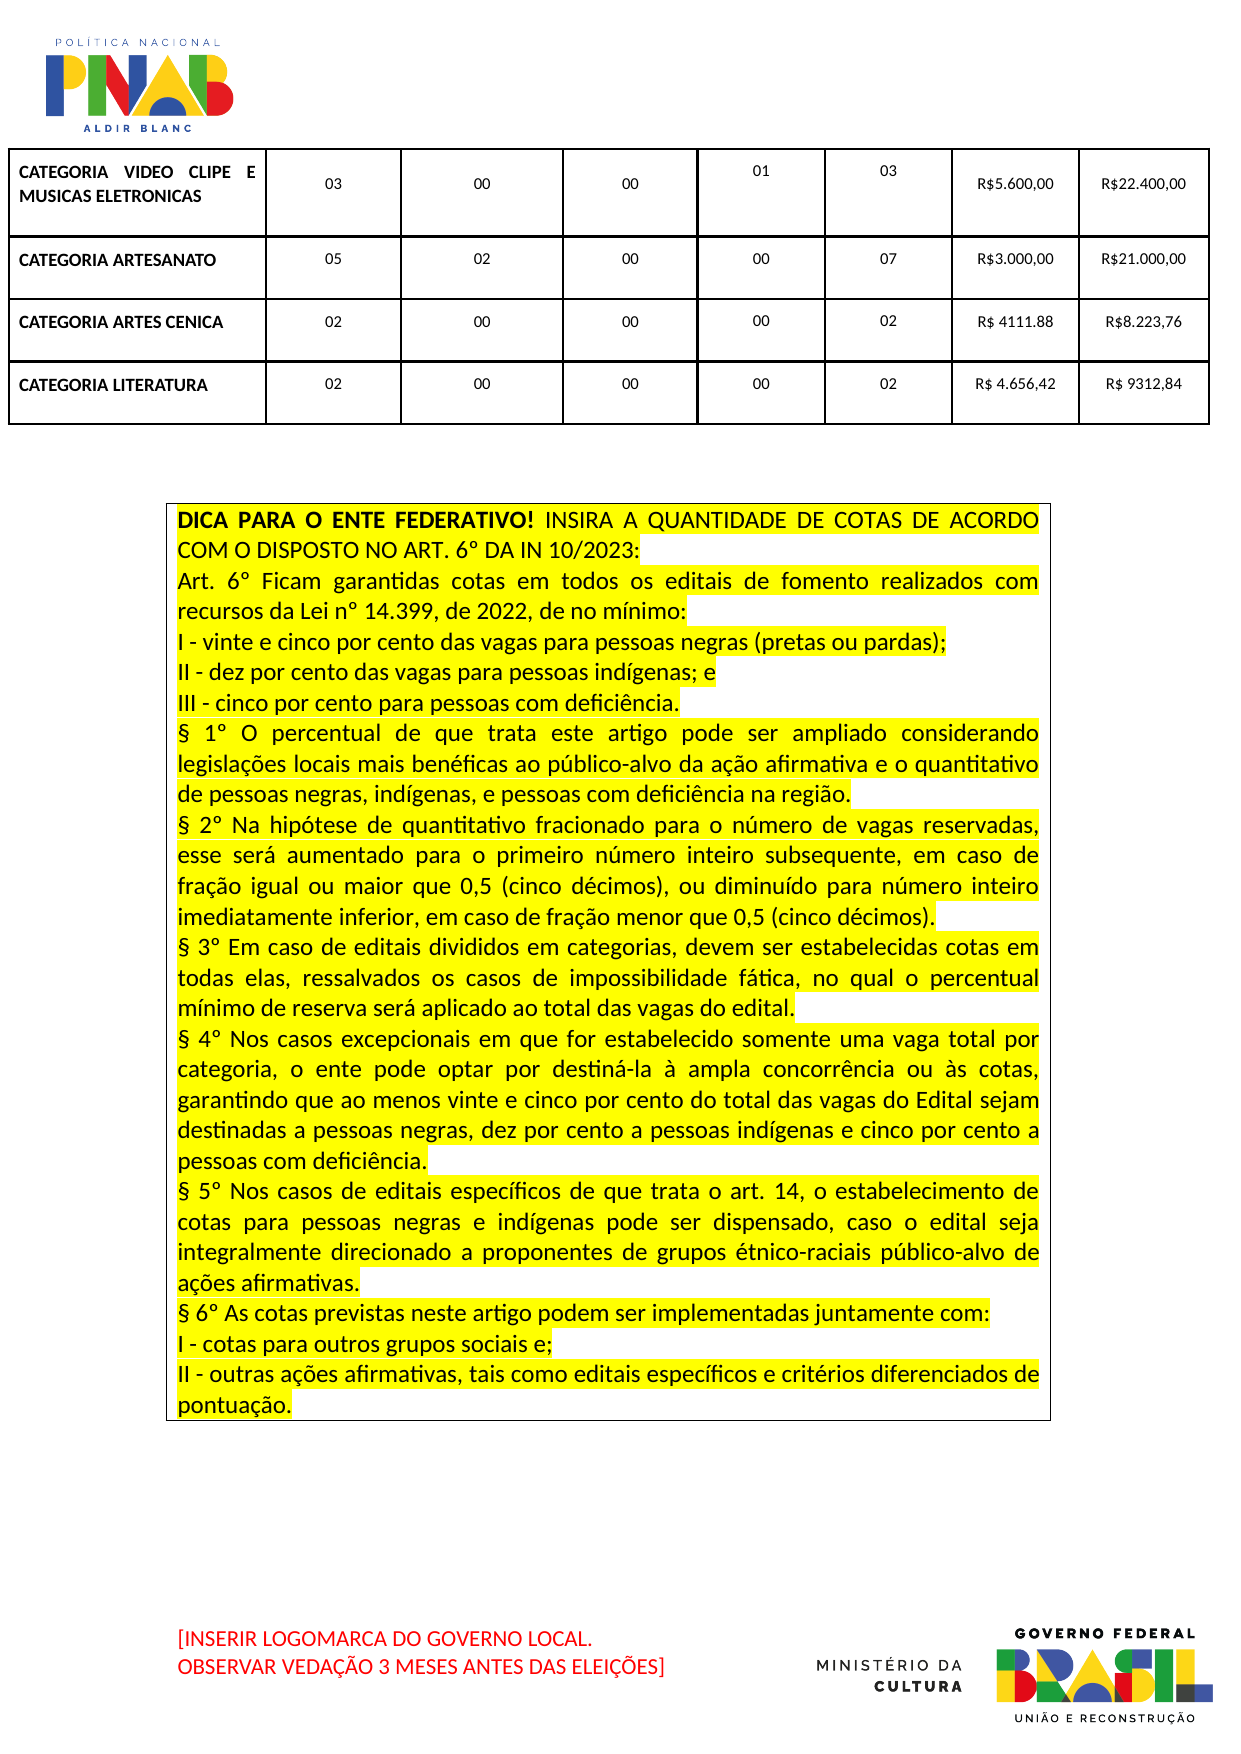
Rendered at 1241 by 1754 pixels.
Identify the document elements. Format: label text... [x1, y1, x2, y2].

table_cell 00 [564, 300, 696, 360]
table_cell 05 [267, 238, 400, 298]
table_cell 07 [826, 238, 951, 298]
table_cell 00 [402, 363, 562, 423]
table_cell 03 [267, 150, 400, 235]
table_cell 03 [826, 150, 951, 235]
table_cell 02 [826, 300, 951, 360]
table_cell CATEGORIA ARTES CENICA [10, 300, 265, 360]
table_cell 00 [564, 363, 696, 423]
table_cell 02 [267, 363, 400, 423]
table_cell R$21.000,00 [1080, 238, 1208, 298]
table_cell R$22.400,00 [1080, 150, 1208, 235]
table_cell 02 [826, 363, 951, 423]
table_cell 00 [564, 150, 696, 235]
table_cell 00 [699, 238, 824, 298]
table_cell 00 [699, 363, 824, 423]
table_cell 00 [402, 150, 562, 235]
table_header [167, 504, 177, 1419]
table_cell CATEGORIA LITERATURA [10, 363, 265, 423]
table_cell 01 [699, 150, 824, 235]
table_cell 02 [267, 300, 400, 360]
table_cell 00 [699, 300, 824, 360]
table_cell R$8.223,76 [1080, 300, 1208, 360]
table_cell R$ 4111.88 [953, 300, 1078, 360]
table_cell R$ 9312,84 [1080, 363, 1208, 423]
table_cell 02 [402, 238, 562, 298]
table_cell R$3.000,00 [953, 238, 1078, 298]
table_cell R$ 4.656,42 [953, 363, 1078, 423]
table_cell 00 [402, 300, 562, 360]
table_cell CATEGORIA VIDEO CLIPE E MUSICAS ELETRONICAS [10, 150, 265, 235]
table_cell 00 [564, 238, 696, 298]
picture [1, 1, 1241, 1754]
table_cell CATEGORIA ARTESANATO [10, 238, 265, 298]
table_cell R$5.600,00 [953, 150, 1078, 235]
table_header DICA PARA O ENTE FEDERATIVO! INSIRA A QUANTIDADE DE COTAS DE ACORDO COM O DISPOSTO NO ART. 6º DA IN 10/2023: Art. 6º Ficam garantidas cotas em todos os editais de fomento realizados com recursos da Lei nº 14.399, de 2022, de no mínimo: I - vinte e cinco por cento das vagas para pessoas negras (pretas ou pardas); II - dez por cento das vagas para pessoas indígenas; e III - cinco por cento para pessoas com deficiência. § 1º O percentual de que trata este artigo pode ser ampliado considerando legislações locais mais benéficas ao público-alvo da ação afirmativa e o quantitativo de pessoas negras, indígenas, e pessoas com deficiência na região. § 2º Na hipótese de quantitativo fracionado para o número de vagas reservadas, esse será aumentado para o primeiro número inteiro subsequente, em caso de fração igual ou maior que 0,5 (cinco décimos), ou diminuído para número inteiro imediatamente inferior, em caso de fração menor que 0,5 (cinco décimos). § 3º Em caso de editais divididos em categorias, devem ser estabelecidas cotas em todas elas, ressalvados os casos de impossibilidade fática, no qual o percentual mínimo de reserva será aplicado ao total das vagas do edital. § 4º Nos casos excepcionais em que for estabelecido somente uma vaga total por categoria, o ente pode optar por destiná-la à ampla concorrência ou às cotas, garantindo que ao menos vinte e cinco por cento do total das vagas do Edital sejam destinadas a pessoas negras, dez por cento a pessoas indígenas e cinco por cento a pessoas com deficiência. § 5º Nos casos de editais específicos de que trata o art. 14, o estabelecimento de cotas para pessoas negras e indígenas pode ser dispensado, caso o edital seja integralmente direcionado a proponentes de grupos étnico-raciais público-alvo de ações afirmativas. § 6º As cotas previstas neste artigo podem ser implementadas juntamente com: I - cotas para outros grupos sociais e; II - outras ações afirmativas, tais como editais específicos e critérios diferenciados de pontuação. [640, 504, 1050, 1419]
